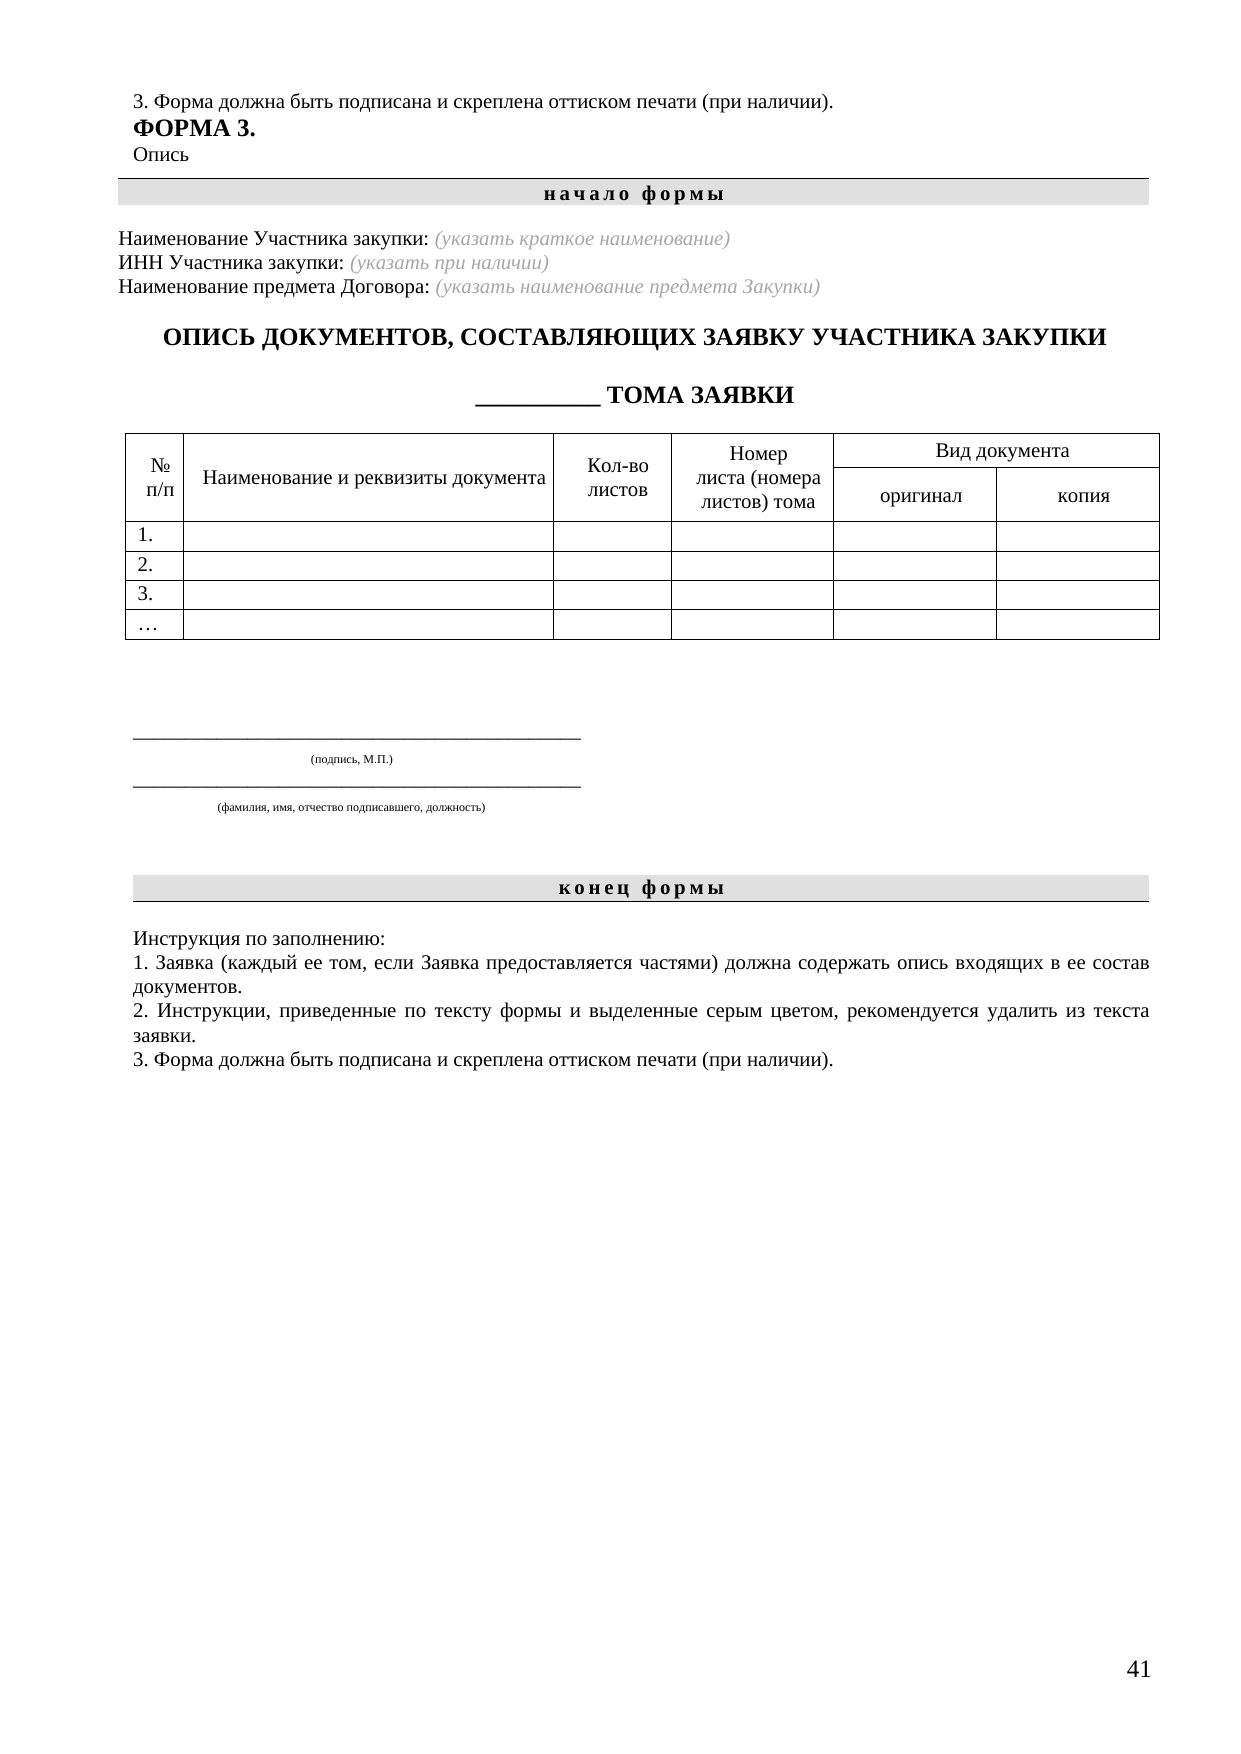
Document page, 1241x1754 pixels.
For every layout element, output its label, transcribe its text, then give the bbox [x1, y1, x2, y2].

table_cell [997, 610, 1159, 639]
table_cell [997, 581, 1159, 609]
text Опись [133, 141, 1152, 166]
text ___________________________________________ [133, 718, 1152, 742]
table_cell [997, 552, 1159, 580]
table_cell [554, 581, 671, 609]
table_cell [672, 610, 833, 639]
table_cell [184, 610, 553, 639]
table_cell … [126, 610, 183, 639]
table_cell [997, 522, 1159, 551]
table_cell 2. [126, 552, 183, 580]
table_cell [672, 581, 833, 609]
text (подпись, М.П.) [133, 742, 1152, 766]
text Инструкция по заполнению: [133, 926, 1152, 950]
text начало формы [118, 179, 1149, 205]
table_cell 3. [126, 581, 183, 609]
text 3. Форма должна быть подписана и скреплена оттиском печати (при наличии). [133, 1047, 1152, 1071]
table_cell [554, 552, 671, 580]
table_cell [834, 610, 996, 639]
text Наименование предмета Договора: (указать наименование предмета Закупки) [118, 274, 1152, 298]
table_cell оригинал [834, 468, 996, 521]
text ОПИСЬ ДОКУМЕНТОВ, СОСТАВЛЯЮЩИХ ЗАЯВКУ УЧАСТНИКА ЗАКУПКИ [118, 322, 1152, 351]
text (фамилия, имя, отчество подписавшего, должность) [133, 790, 1152, 814]
table_cell копия [997, 468, 1159, 521]
table_cell [554, 610, 671, 639]
text 3. Форма должна быть подписана и скреплена оттиском печати (при наличии). [133, 89, 1152, 113]
text 2. Инструкции, приведенные по тексту формы и выделенные серым цветом, рекомендуется удалить из текста заявки. [133, 998, 1152, 1047]
text Наименование Участника закупки: (указать краткое наименование) [118, 226, 1152, 250]
text __________ ТОМА ЗАЯВКИ [118, 380, 1152, 408]
table_header № п/п [126, 434, 183, 521]
text 1. Заявка (каждый ее том, если Заявка предоставляется частями) должна содержать опись входящих в ее состав документов. [133, 950, 1152, 998]
text конец формы [133, 875, 1149, 901]
table_header Наименование и реквизиты документа [184, 434, 553, 521]
table_cell [554, 522, 671, 551]
table_cell [672, 552, 833, 580]
table_cell [184, 522, 553, 551]
text ___________________________________________ [133, 766, 1152, 790]
table_cell [672, 522, 833, 551]
table_cell [184, 552, 553, 580]
table_cell [834, 552, 996, 580]
table_cell [834, 522, 996, 551]
table_header Вид документа [834, 434, 1159, 467]
table_cell 1. [126, 522, 183, 551]
text ИНН Участника закупки: (указать при наличии) [118, 250, 1152, 274]
table_cell [834, 581, 996, 609]
table_header Кол-во листов [554, 434, 671, 521]
text ФОРМА 3. [133, 113, 1152, 141]
table_cell [184, 581, 553, 609]
table_header Номер листа (номера листов) тома [672, 434, 833, 521]
